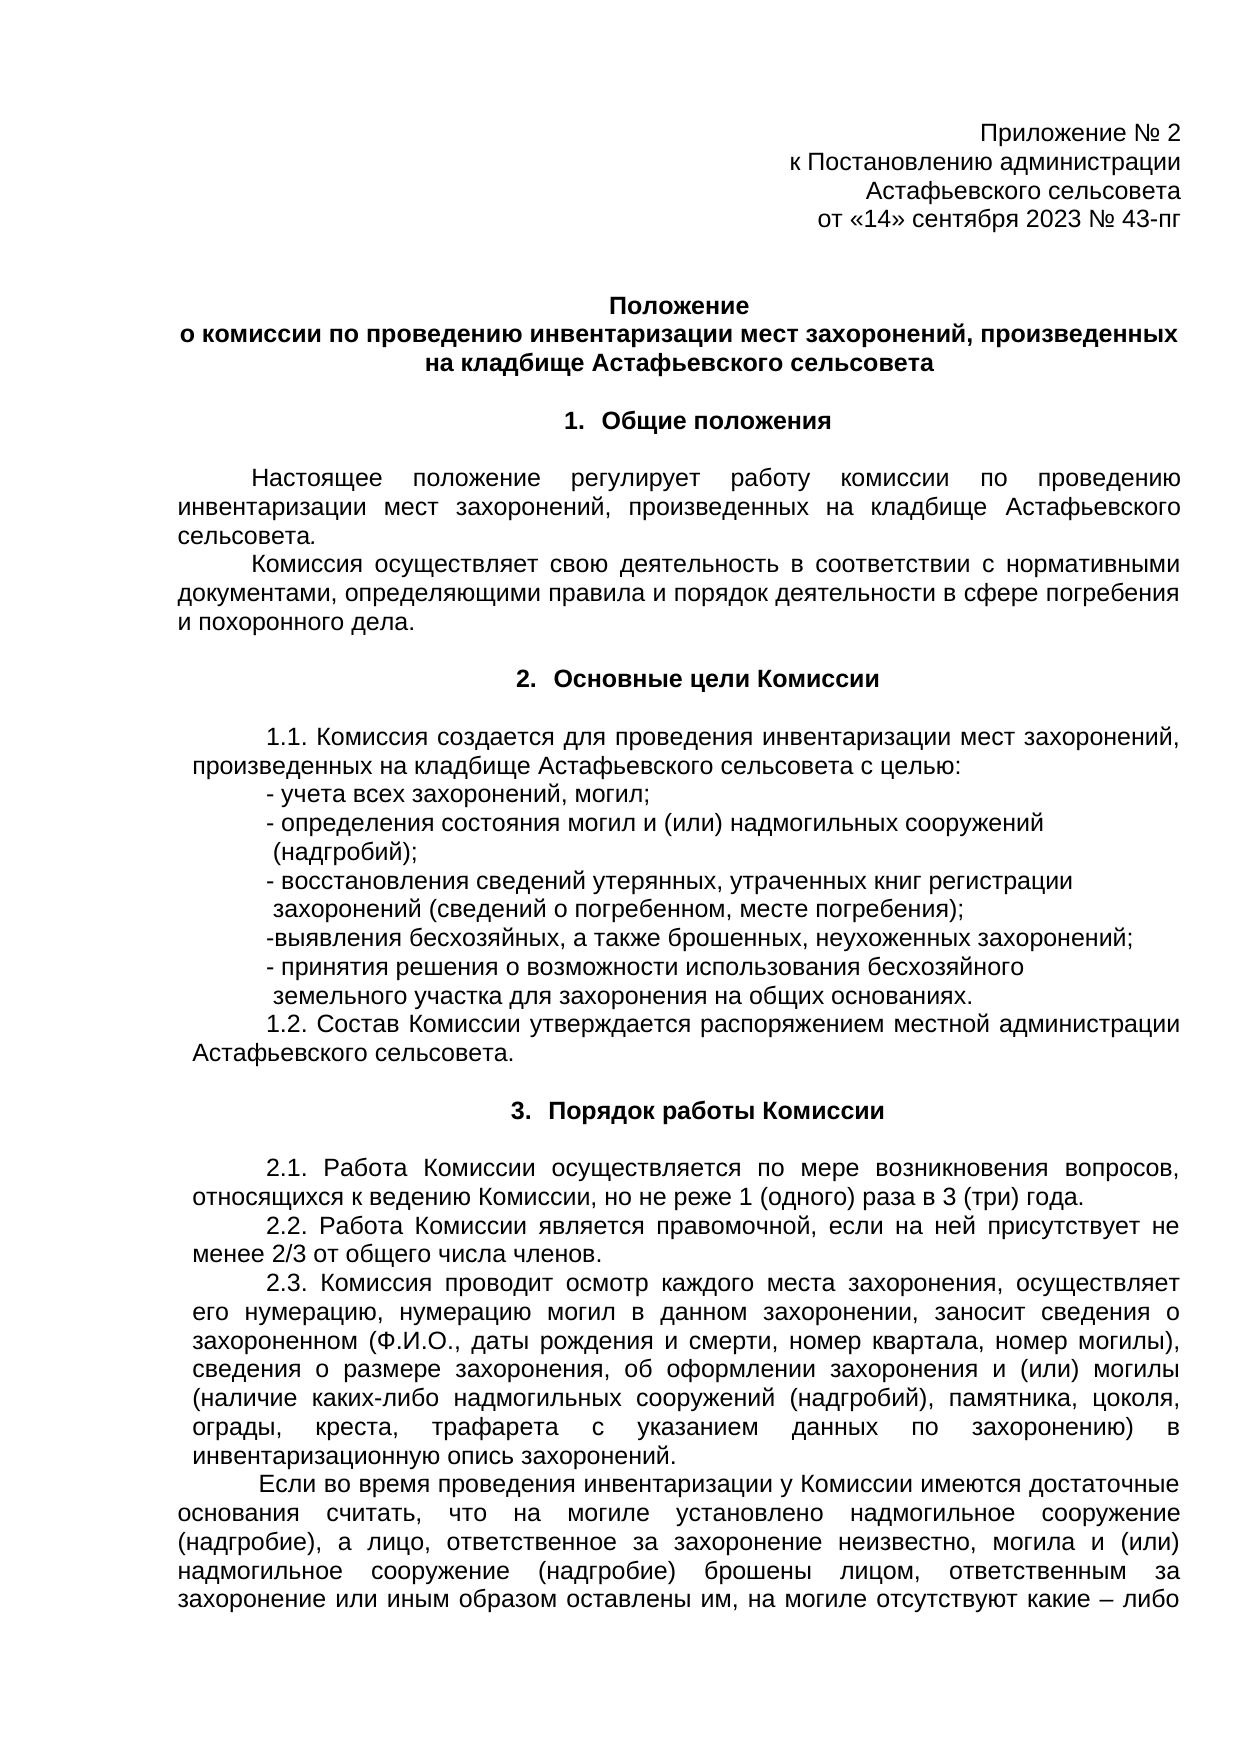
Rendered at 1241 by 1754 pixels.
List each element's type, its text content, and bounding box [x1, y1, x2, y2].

text о комиссии по проведению инвентаризации мест захоронений, произведенных на кладбище Астафьевского сельсовета [177, 319, 1181, 377]
list Порядок работы Комиссии [215, 1096, 1181, 1124]
text 2.2. Работа Комиссии является правомочной, если на ней присутствует не менее 2/3 от общего числа членов. [192, 1211, 1181, 1268]
text 1.2. Состав Комиссии утверждается распоряжением местной администрации Астафьевского сельсовета. [192, 1009, 1181, 1067]
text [177, 1469, 1181, 1613]
text захоронений (сведений о погребенном, месте погребения); [192, 894, 1181, 923]
text к Постановлению администрации [177, 147, 1181, 176]
text -выявления бесхозяйных, а также брошенных, неухоженных захоронений; [192, 923, 1181, 952]
text 2.1. Работа Комиссии осуществляется по мере возникновения вопросов, относящихся к ведению Комиссии, но не реже 1 (одного) раза в 3 (три) года. [192, 1153, 1181, 1211]
text (надгробий); [192, 837, 1181, 866]
list Основные цели Комиссии [215, 664, 1181, 693]
text Астафьевского сельсовета [177, 176, 1181, 204]
text - учета всех захоронений, могил; [192, 779, 1181, 808]
text 2.3. Комиссия проводит осмотр каждого места захоронения, осуществляет его нумерацию, нумерацию могил в данном захоронении, заносит сведения о захороненном (Ф.И.О., даты рождения и смерти, номер квартала, номер могилы), сведения о размере захоронения, об оформлении захоронения и (или) могилы (наличие каких-либо надмогильных сооружений (надгробий), памятника, цоколя, ограды, креста, трафарета с указанием данных по захоронению) в инвентаризационную опись захоронений. [192, 1268, 1181, 1469]
list Общие положения [215, 406, 1181, 434]
text земельного участка для захоронения на общих основаниях. [192, 981, 1181, 1009]
text Приложение № 2 [177, 118, 1181, 147]
text 1.1. Комиссия создается для проведения инвентаризации мест захоронений, произведенных на кладбище Астафьевского сельсовета с целью: [192, 722, 1181, 779]
text - определения состояния могил и (или) надмогильных сооружений [192, 808, 1181, 837]
text Настоящее положение регулирует работу комиссии по проведению инвентаризации мест захоронений, произведенных на кладбище Астафьевского сельсовета. [177, 463, 1181, 549]
text Положение [177, 291, 1181, 319]
text - восстановления сведений утерянных, утраченных книг регистрации [192, 866, 1181, 894]
text - принятия решения о возможности использования бесхозяйного [192, 952, 1181, 981]
text Комиссия осуществляет свою деятельность в соответствии с нормативными документами, определяющими правила и порядок деятельности в сфере погребения и похоронного дела. [177, 549, 1181, 636]
text от «14» сентября 2023 № 43-пг [177, 204, 1181, 233]
